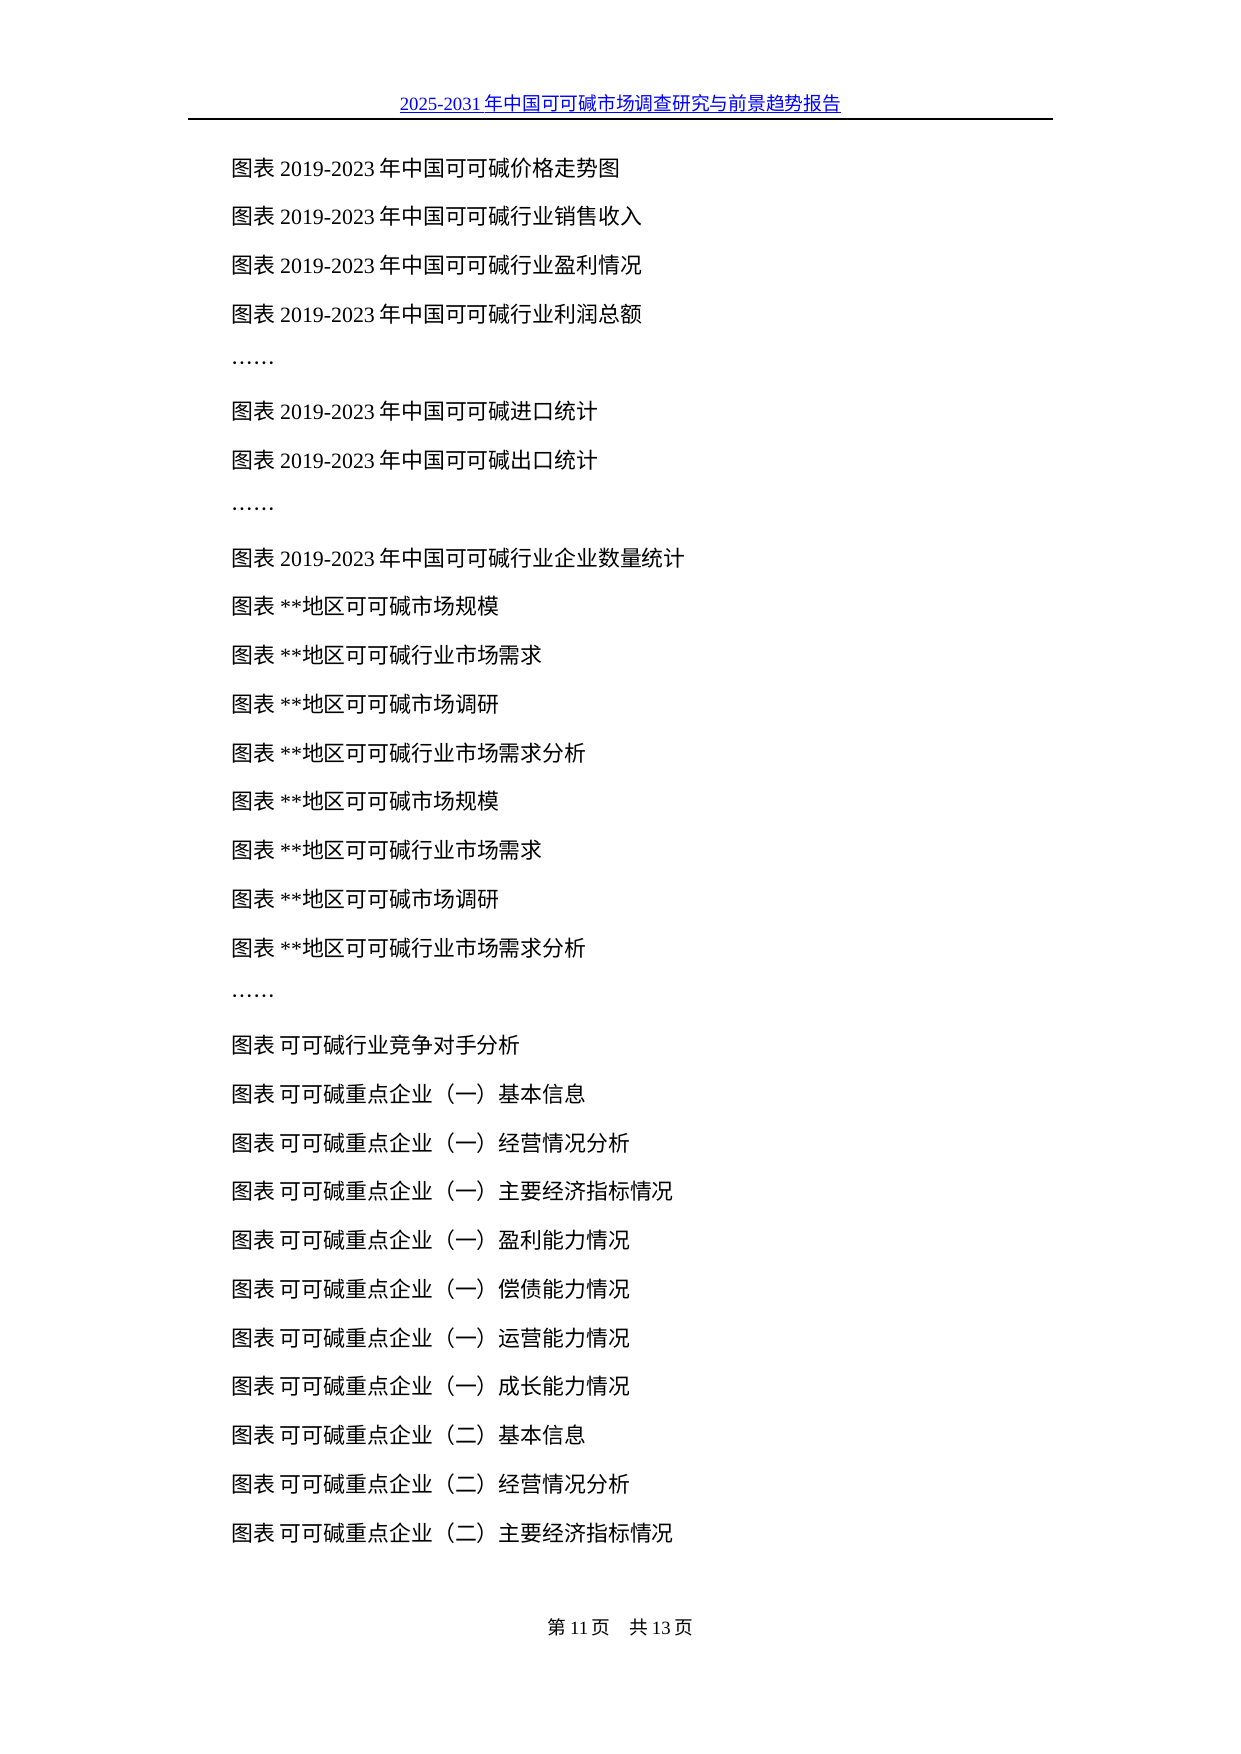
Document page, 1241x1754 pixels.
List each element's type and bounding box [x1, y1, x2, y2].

text [187, 150, 1053, 1548]
